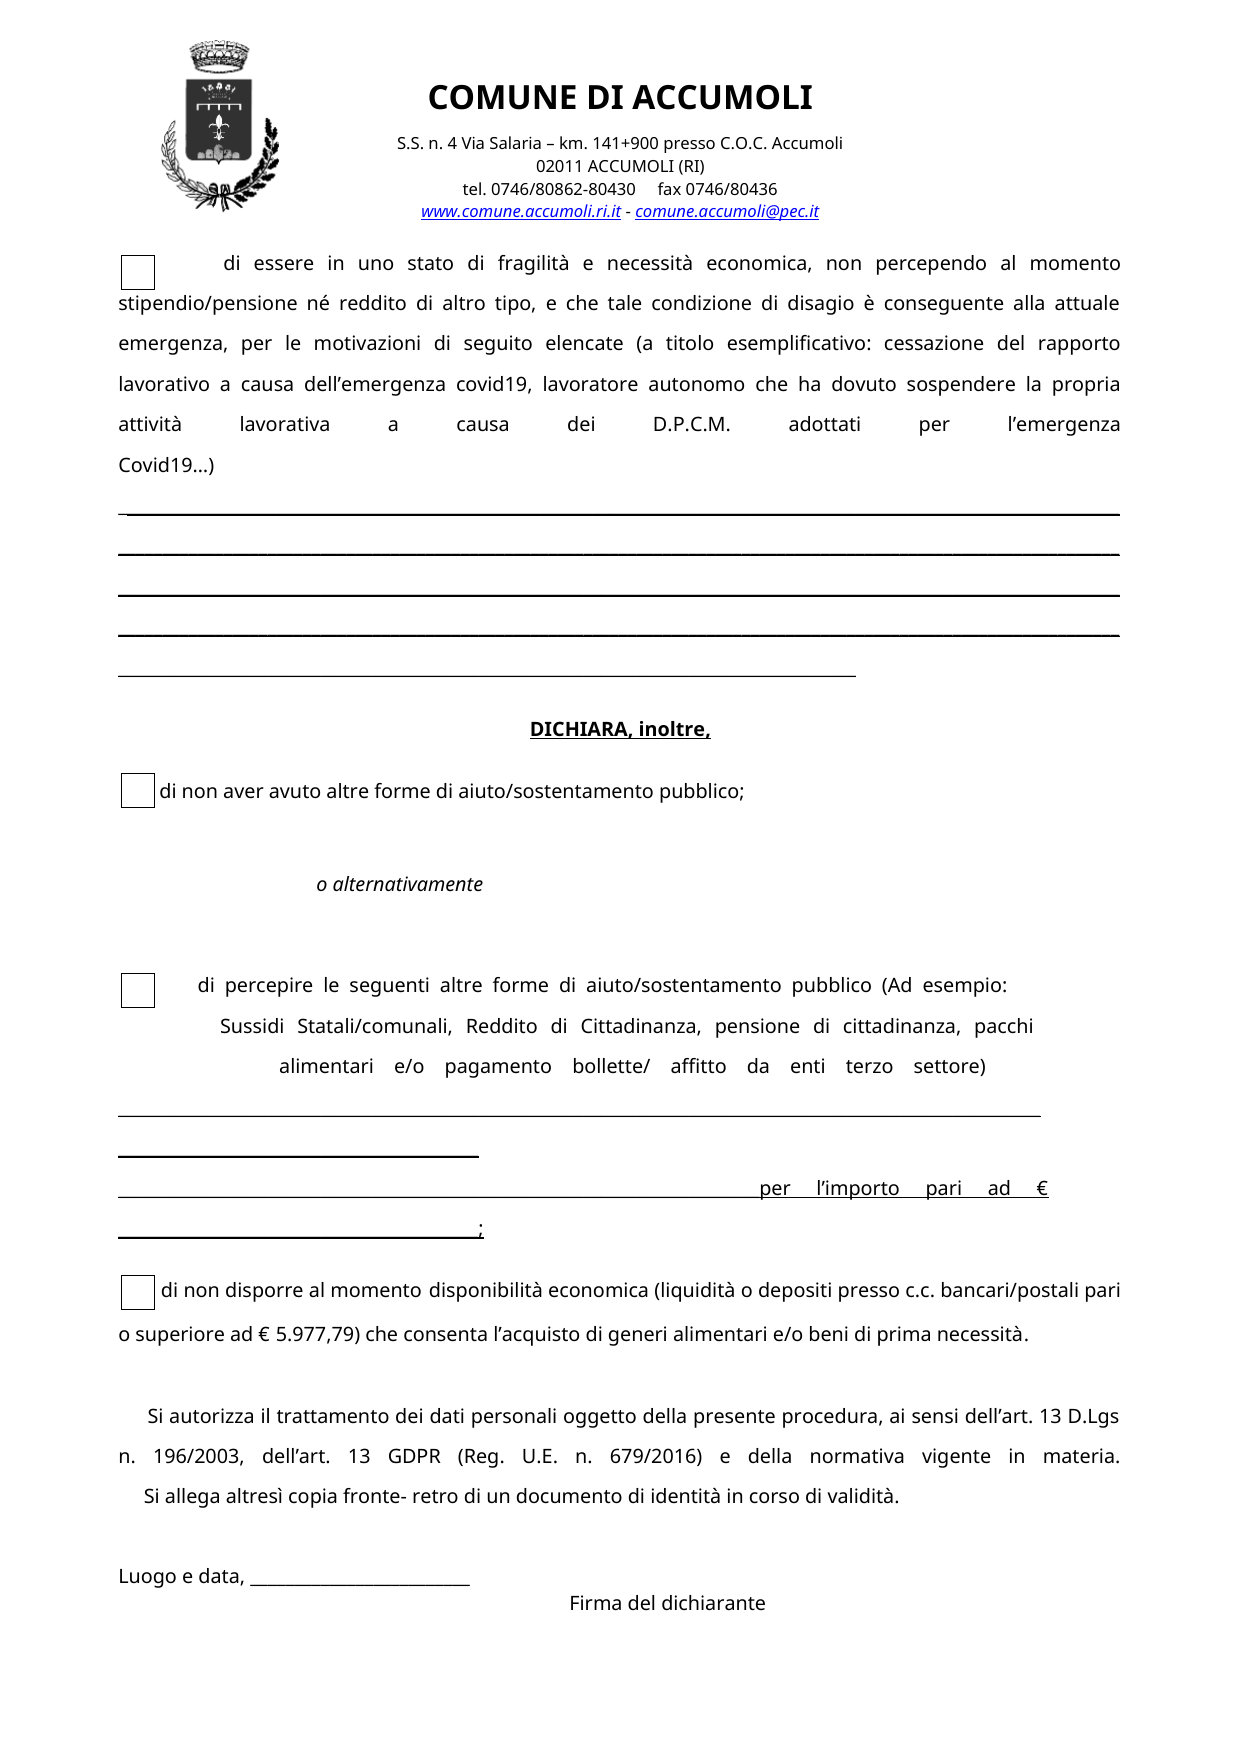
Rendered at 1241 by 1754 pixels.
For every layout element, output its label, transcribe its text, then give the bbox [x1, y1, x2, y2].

text di essere in uno stato di fragilità e necessità economica, non percependo al momento stipendio/pensione né reddito di altro tipo, e che tale condizione di disagio è conseguente alla attuale emergenza, per le motivazioni di seguito elencate (a titolo esemplificativo: cessazione del rapporto lavorativo a causa dell’emergenza covid19, lavoratore autonomo che ha dovuto sospendere la propria attività lavorativa a causa dei D.P.C.M. adottati per l’emergenza Covid19…)____________________________________________________________________________________________________________________________________________________________________________________________________________________________________________________________________________________________________________________________________________________________________________________________________________________________________________________________________________________________________________________________________________________________ [118, 249, 1122, 680]
text di non disporre al momento disponibilità economica (liquidità o depositi presso c.c. bancari/postali pari o superiore ad € 5.977,79) che consenta l’acquisto di generi alimentari e/o beni di prima necessità. Si autorizza il trattamento dei dati personali oggetto della presente procedura, ai sensi dell’art. 13 D.Lgs n. 196/2003, dell’art. 13 GDPR (Reg. U.E. n. 679/2016) e della normativa vigente in materia. Si allega altresì copia fronte- retro di un documento di identità in corso di validità. [118, 1276, 1122, 1510]
text di non aver avuto altre forme di aiuto/sostentamento pubblico; [155, 777, 1122, 804]
text Luogo e data, _________________________ Firma del dichiarante ________________________________________ [118, 1536, 1122, 1617]
picture [154, 34, 286, 219]
text o alternativamente [193, 830, 1122, 937]
text di percepire le seguenti altre forme di aiuto/sostentamento pubblico (Ad esempio: Sussidi Statali/comunali, Reddito di Cittadinanza, pensione di cittadinanza, pacchi alimentari e/o pagamento bollette/ affitto da enti terzo settore) __________________________________________________________________________________________________________________________________________________ _________________________________________________________________________per l’importo pari ad € _________________________________________; [118, 1198, 1048, 1241]
text DICHIARA, inoltre, [118, 715, 1122, 742]
text di percepire le seguenti altre forme di aiuto/sostentamento pubblico (Ad esempio: Sussidi Statali/comunali, Reddito di Cittadinanza, pensione di cittadinanza, pacchi alimentari e/o pagamento bollette/ affitto da enti terzo settore) __________________________________________________________________________________________________________________________________________________ _________________________________________________________________________per l’importo pari ad € _________________________________________; [118, 972, 1048, 1197]
